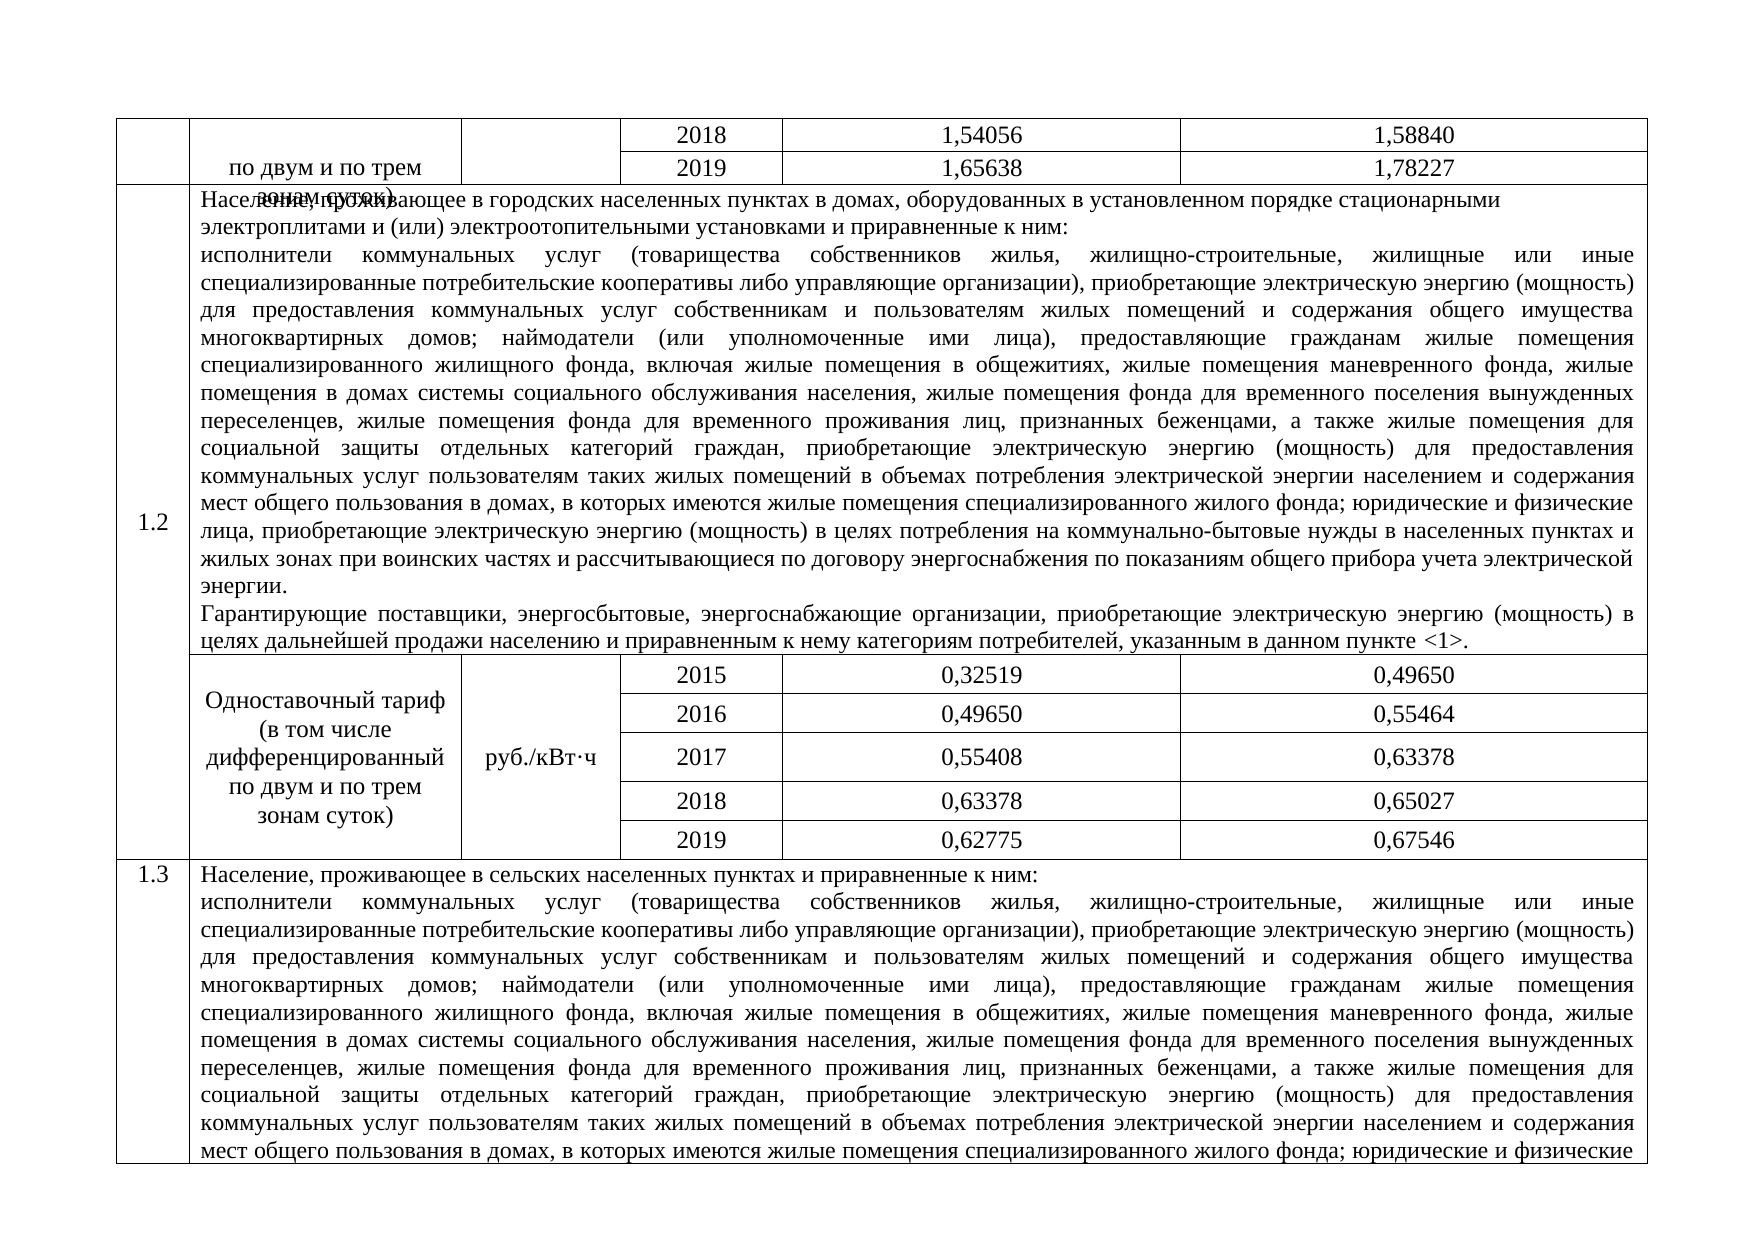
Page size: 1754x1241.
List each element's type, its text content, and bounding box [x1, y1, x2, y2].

table_cell 0,65027 [1181, 782, 1647, 819]
table_cell 2017 [621, 733, 782, 781]
table_cell 2019 [621, 152, 782, 184]
table_cell 1,78227 [1181, 152, 1647, 184]
table_cell 0,55464 [1181, 694, 1647, 732]
table_cell руб./кВт·ч [462, 655, 620, 858]
table_cell 1.2 [117, 185, 189, 858]
table_cell 0,49650 [1181, 655, 1647, 693]
table_cell 2016 [621, 694, 782, 732]
table_cell 0,63378 [783, 782, 1180, 819]
table_cell 0,62775 [783, 821, 1180, 858]
table_cell Население, проживающее в городских населенных пунктах в домах, оборудованных в установленном порядке стационарными электроплитами и (или) электроотопительными установками и приравненные к ним: исполнители коммунальных услуг (товарищества собственников жилья, жилищно-строительные, жилищные или иные специализированные потребительские кооперативы либо управляющие организации), приобретающие электрическую энергию (мощность) для предоставления коммунальных услуг собственникам и пользователям жилых помещений и содержания общего имущества многоквартирных домов; наймодатели (или уполномоченные ими лица), предоставляющие гражданам жилые помещения специализированного жилищного фонда, включая жилые помещения в общежитиях, жилые помещения маневренного фонда, жилые помещения в домах системы социального обслуживания населения, жилые помещения фонда для временного поселения вынужденных переселенцев, жилые помещения фонда для временного проживания лиц, признанных беженцами, а также жилые помещения для социальной защиты отдельных категорий граждан, приобретающие электрическую энергию (мощность) для предоставления коммунальных услуг пользователям таких жилых помещений в объемах потребления электрической энергии населением и содержания мест общего пользования в домах, в которых имеются жилые помещения специализированного жилого фонда; юридические и физические лица, приобретающие электрическую энергию (мощность) в целях потребления на коммунально-бытовые нужды в населенных пунктах и жилых зонах при воинских частях и рассчитывающиеся по договору энергоснабжения по показаниям общего прибора учета электрической энергии. Гарантирующие поставщики, энергосбытовые, энергоснабжающие организации, приобретающие электрическую энергию (мощность) в целях дальнейшей продажи населению и приравненным к нему категориям потребителей, указанным в данном пункте <1>. [190, 185, 1647, 654]
table_cell 2015 [621, 655, 782, 693]
table_cell 2018 [621, 782, 782, 819]
table_cell 0,32519 [783, 655, 1180, 693]
table_cell 0,63378 [1181, 733, 1647, 781]
table_cell 0,55408 [783, 733, 1180, 781]
table_cell 2019 [621, 821, 782, 858]
table_cell 1,65638 [783, 152, 1180, 184]
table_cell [190, 860, 1647, 1163]
table_cell Одноставочный тариф (в том числе дифференцированный по двум и по трем зонам суток) [190, 655, 461, 858]
table_cell 0,49650 [783, 694, 1180, 732]
table_cell 2018 [621, 119, 782, 151]
table_cell 1,58840 [1181, 119, 1647, 151]
table_cell 1.3 [117, 860, 189, 1163]
table_cell 0,67546 [1181, 821, 1647, 858]
table_cell 1,54056 [783, 119, 1180, 151]
